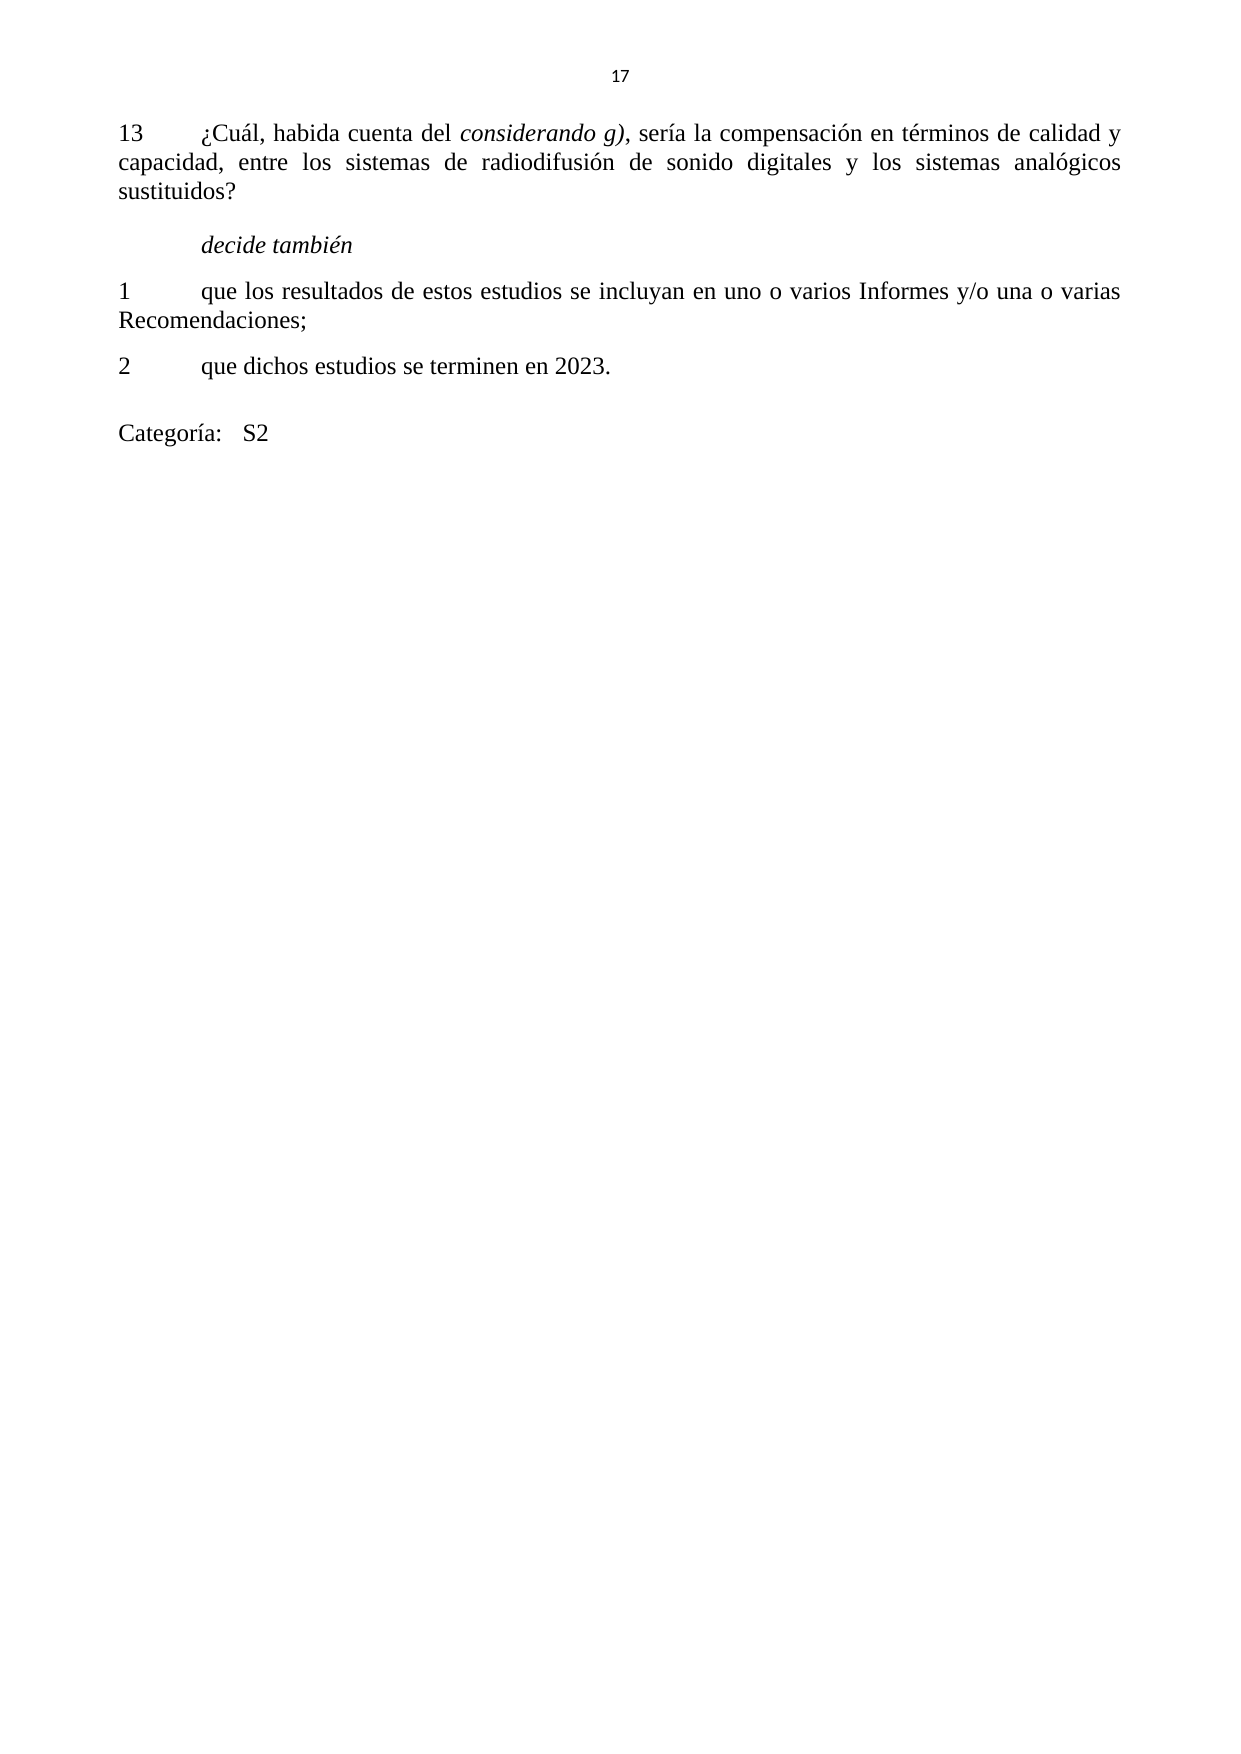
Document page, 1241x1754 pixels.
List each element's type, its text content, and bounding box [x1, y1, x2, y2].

text 2 que dichos estudios se terminen en 2023. [118, 351, 1122, 381]
text 13 ¿Cuál, habida cuenta del considerando g), sería la compensación en términos de calidad y capacidad, entre los sistemas de radiodifusión de sonido digitales y los sistemas analógicos sustituidos? [118, 118, 1122, 206]
text 1 que los resultados de estos estudios se incluyan en uno o varios Informes y/o una o varias Recomendaciones; [118, 276, 1122, 335]
text Categoría: S2 [118, 418, 1122, 447]
text decide también [201, 231, 1122, 260]
